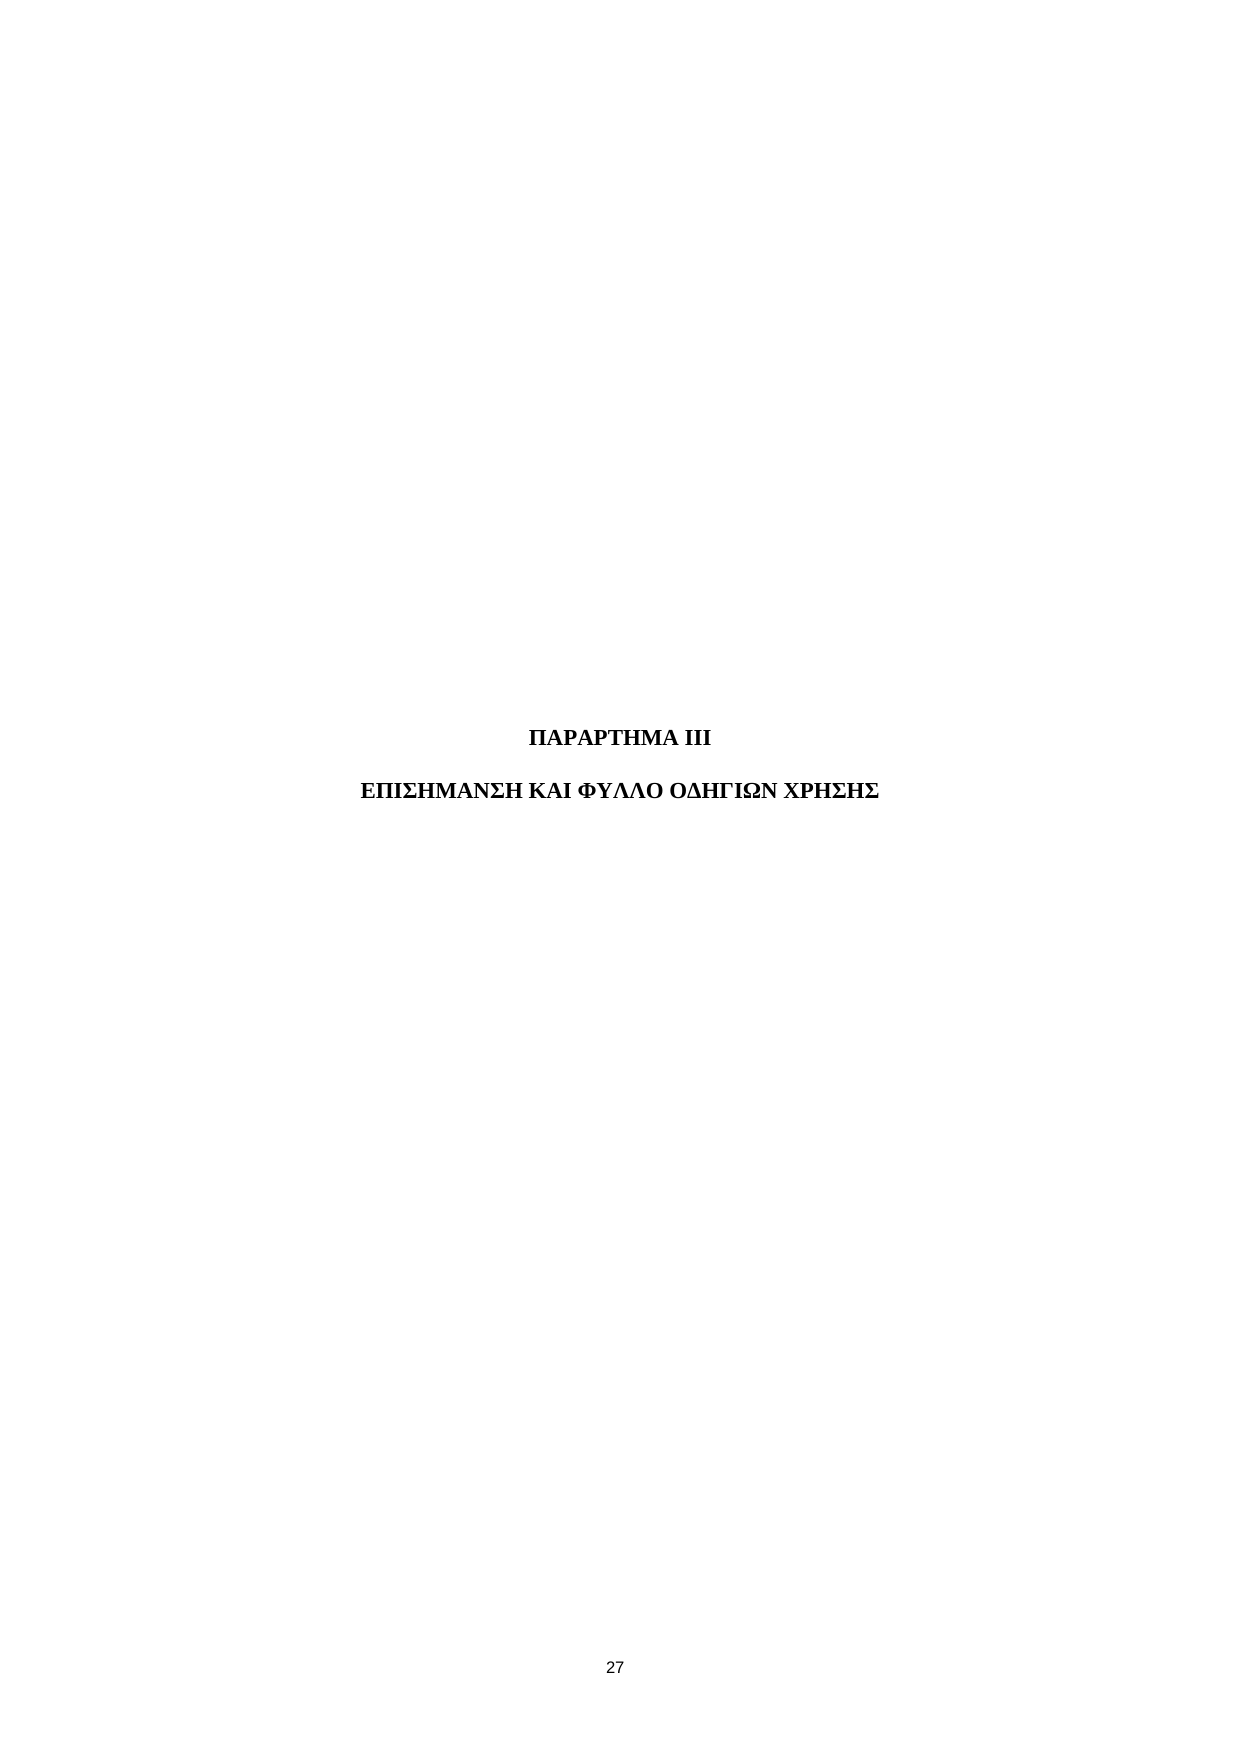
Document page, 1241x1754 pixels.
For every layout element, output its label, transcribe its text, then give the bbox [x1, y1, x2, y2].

text ΕΠΙΣΗΜΑΝΣΗ ΚΑΙ ΦΥΛΛΟ ΟΔΗΓΙΩΝ ΧΡΗΣΗΣ [148, 777, 1092, 803]
text ΠΑΡΑΡΤΗΜΑ III [148, 724, 1092, 751]
